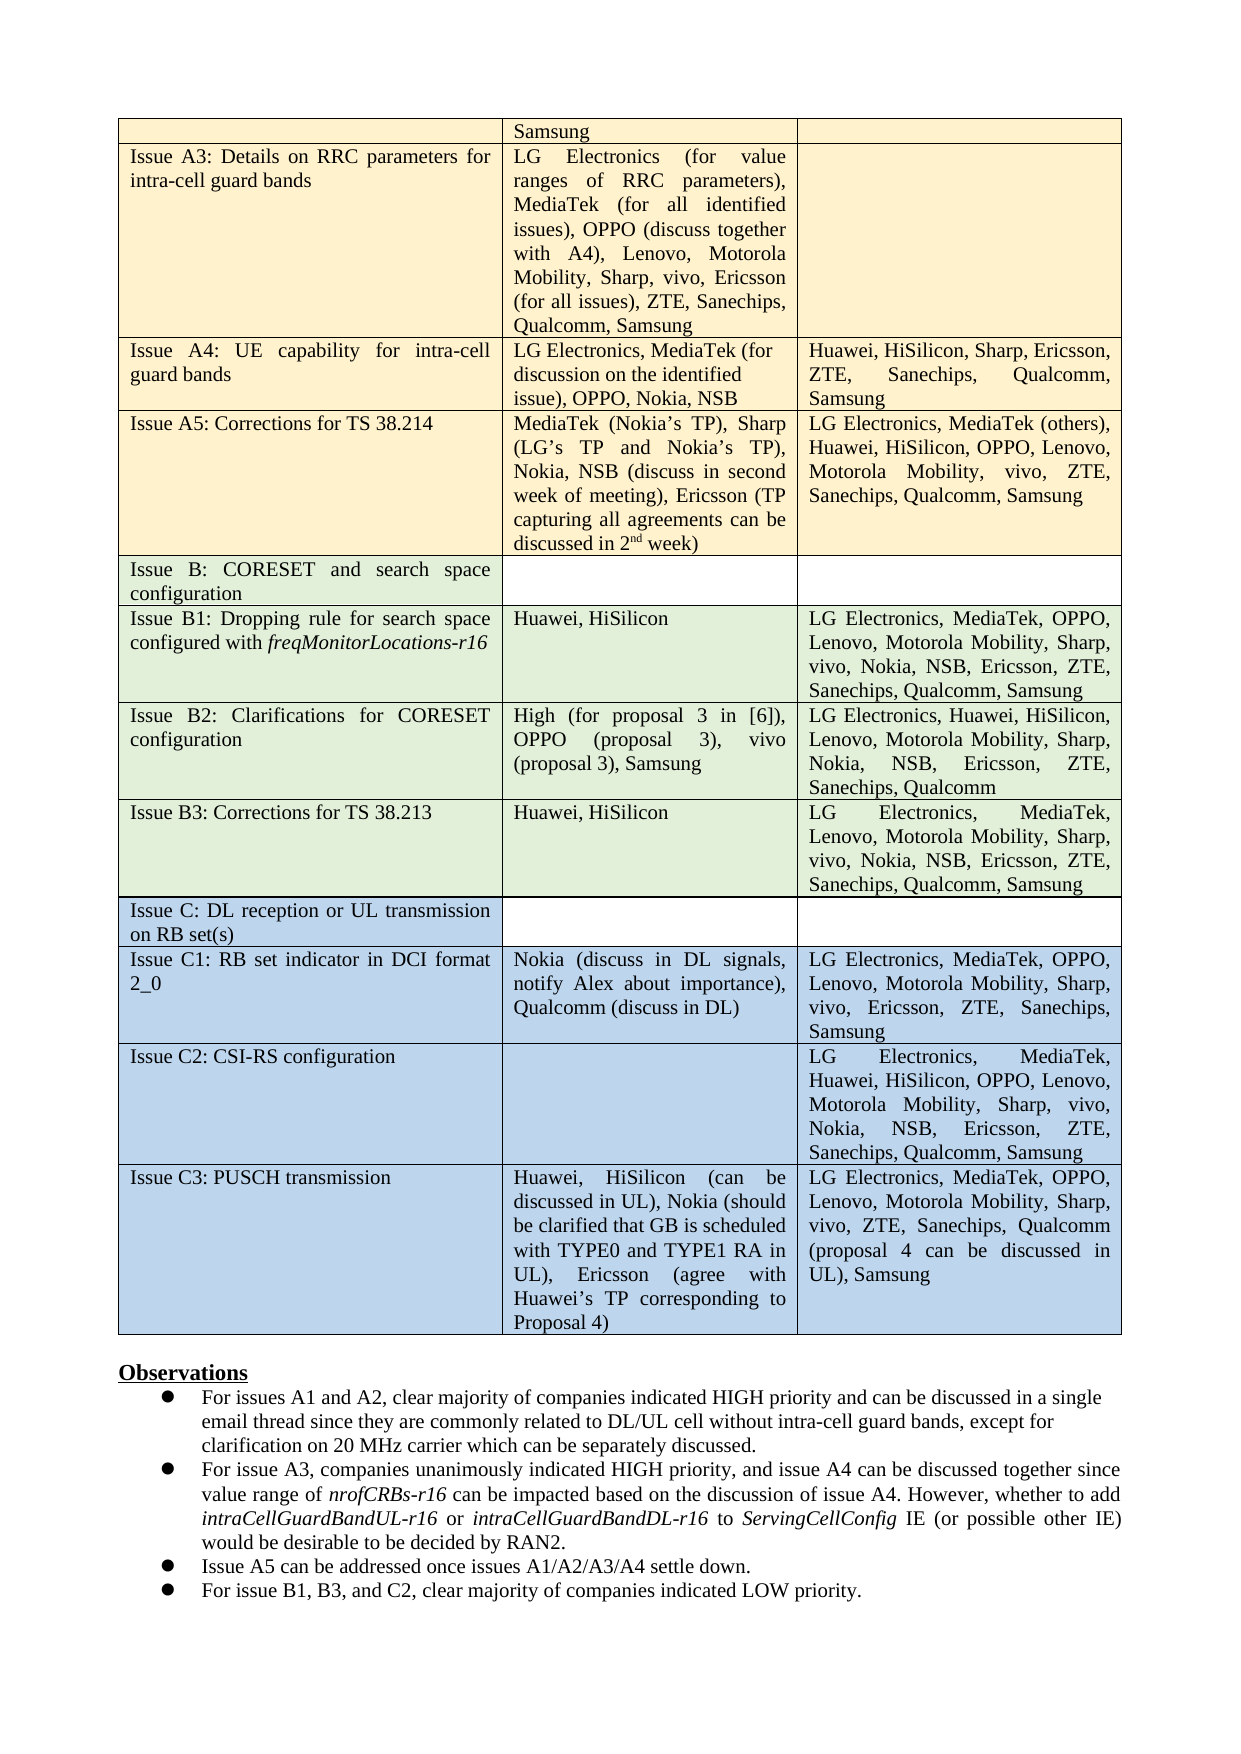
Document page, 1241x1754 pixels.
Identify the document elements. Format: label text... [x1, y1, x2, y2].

table_cell Nokia (discuss in DL signals, notify Alex about importance), Qualcomm (discuss in DL) [503, 947, 797, 1043]
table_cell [119, 119, 502, 143]
table_cell Huawei, HiSilicon, Sharp, Ericsson, ZTE, Sanechips, Qualcomm, Samsung [798, 338, 1121, 410]
table_cell LG Electronics, MediaTek (others), Huawei, HiSilicon, OPPO, Lenovo, Motorola Mobility, vivo, ZTE, Sanechips, Qualcomm, Samsung [798, 411, 1121, 555]
table_cell Issue C3: PUSCH transmission [119, 1165, 502, 1334]
table_cell [798, 119, 1121, 143]
table_cell Issue B3: Corrections for TS 38.213 [119, 800, 502, 896]
table_cell [503, 898, 797, 946]
table_cell LG Electronics, MediaTek, OPPO, Lenovo, Motorola Mobility, Sharp, vivo, Ericsson, ZTE, Sanechips, Samsung [798, 947, 1121, 1043]
table_cell Issue B: CORESET and search space configuration [119, 556, 502, 604]
table_cell Issue B1: Dropping rule for search space configured with freqMonitorLocations-r16 [119, 606, 502, 702]
table_cell High (for proposal 3 in [6]), OPPO (proposal 3), vivo (proposal 3), Samsung [503, 703, 797, 799]
table_cell LG Electronics, MediaTek, OPPO, Lenovo, Motorola Mobility, Sharp, vivo, Nokia, NSB, Ericsson, ZTE, Sanechips, Qualcomm, Samsung [798, 606, 1121, 702]
table_cell Issue B2: Clarifications for CORESET configuration [119, 703, 502, 799]
text Observations [118, 1359, 1122, 1385]
table_cell Issue A3: Details on RRC parameters for intra-cell guard bands [119, 144, 502, 337]
table_cell Huawei, HiSilicon [503, 606, 797, 702]
table_cell [503, 556, 797, 604]
table_cell LG Electronics, MediaTek (for discussion on the identified issue), OPPO, Nokia, NSB [503, 338, 797, 410]
table_cell [503, 1044, 797, 1164]
table_cell LG Electronics, MediaTek, Lenovo, Motorola Mobility, Sharp, vivo, Nokia, NSB, Ericsson, ZTE, Sanechips, Qualcomm, Samsung [798, 800, 1121, 896]
table_cell MediaTek (Nokia’s TP), Sharp (LG’s TP and Nokia’s TP), Nokia, NSB (discuss in second week of meeting), Ericsson (TP capturing all agreements can be discussed in 2nd week) [503, 411, 797, 555]
list For issue B1, B3, and C2, clear majority of companies indicated LOW priority. [160, 1578, 1122, 1602]
table_cell LG Electronics (for value ranges of RRC parameters), MediaTek (for all identified issues), OPPO (discuss together with A4), Lenovo, Motorola Mobility, Sharp, vivo, Ericsson (for all issues), ZTE, Sanechips, Qualcomm, Samsung [503, 144, 797, 337]
table_cell Issue A5: Corrections for TS 38.214 [119, 411, 502, 555]
table_cell [798, 556, 1121, 604]
table_cell LG Electronics, MediaTek, OPPO, Lenovo, Motorola Mobility, Sharp, vivo, ZTE, Sanechips, Qualcomm (proposal 4 can be discussed in UL), Samsung [798, 1165, 1121, 1334]
table_cell Huawei, HiSilicon [503, 800, 797, 896]
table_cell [503, 119, 797, 143]
list For issue A3, companies unanimously indicated HIGH priority, and issue A4 can be discussed together since value range of nrofCRBs-r16 can be impacted based on the discussion of issue A4. However, whether to add intraCellGuardBandUL-r16 or intraCellGuardBandDL-r16 to ServingCellConfig IE (or possible other IE) would be desirable to be decided by RAN2. [160, 1457, 1122, 1554]
table_cell Issue C: DL reception or UL transmission on RB set(s) [119, 898, 502, 946]
list Issue A5 can be addressed once issues A1/A2/A3/A4 settle down. [160, 1554, 1122, 1578]
table_cell [798, 144, 1121, 337]
table_cell [798, 898, 1121, 946]
table_cell Issue A4: UE capability for intra-cell guard bands [119, 338, 502, 410]
table_cell LG Electronics, MediaTek, Huawei, HiSilicon, OPPO, Lenovo, Motorola Mobility, Sharp, vivo, Nokia, NSB, Ericsson, ZTE, Sanechips, Qualcomm, Samsung [798, 1044, 1121, 1164]
list For issues A1 and A2, clear majority of companies indicated HIGH priority and can be discussed in a single email thread since they are commonly related to DL/UL cell without intra-cell guard bands, except for clarification on 20 MHz carrier which can be separately discussed. [160, 1385, 1122, 1457]
table_cell Issue C2: CSI-RS configuration [119, 1044, 502, 1164]
table_cell Huawei, HiSilicon (can be discussed in UL), Nokia (should be clarified that GB is scheduled with TYPE0 and TYPE1 RA in UL), Ericsson (agree with Huawei’s TP corresponding to Proposal 4) [503, 1165, 797, 1334]
table_cell Issue C1: RB set indicator in DCI format 2_0 [119, 947, 502, 1043]
table_cell LG Electronics, Huawei, HiSilicon, Lenovo, Motorola Mobility, Sharp, Nokia, NSB, Ericsson, ZTE, Sanechips, Qualcomm [798, 703, 1121, 799]
